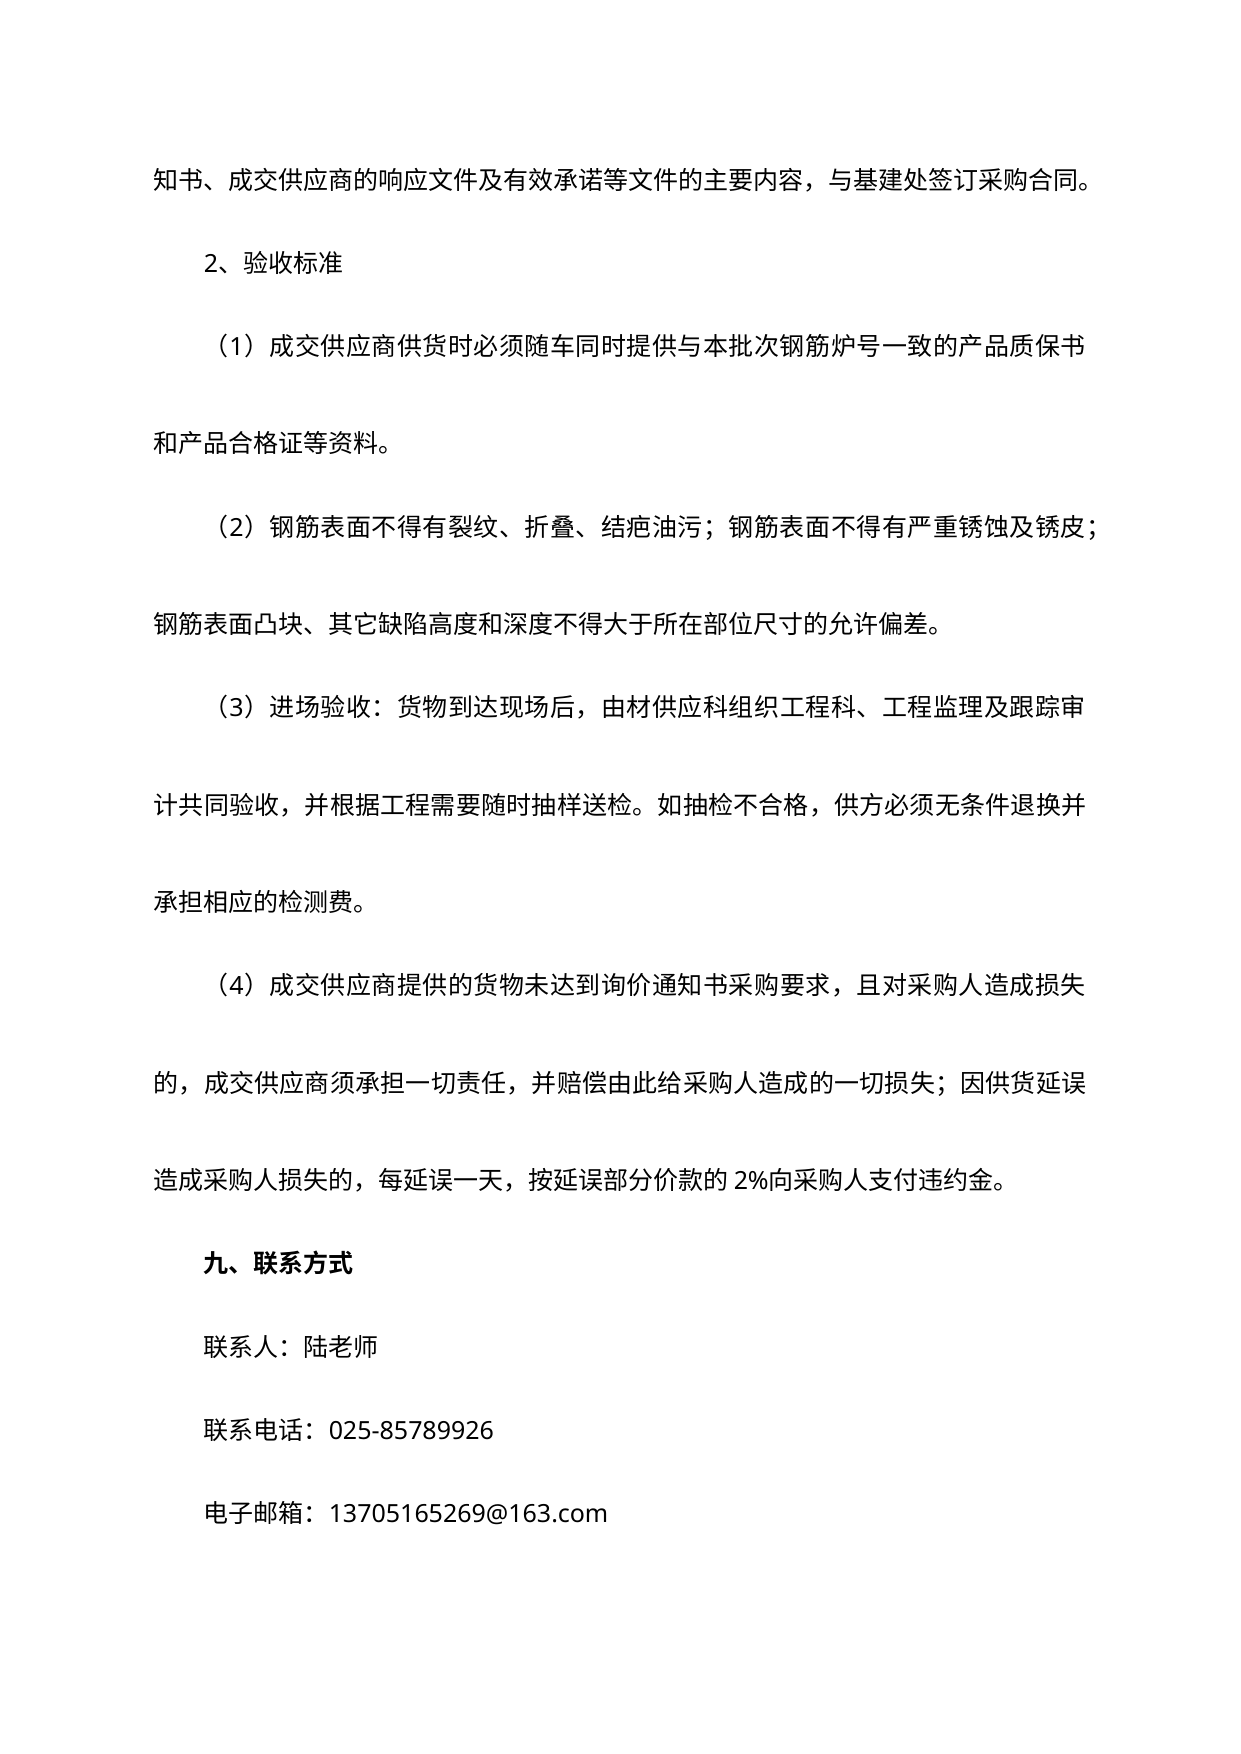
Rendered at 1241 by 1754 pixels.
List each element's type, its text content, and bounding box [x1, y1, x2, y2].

text 联系人：陆老师 [153, 1313, 1087, 1378]
text （2）钢筋表面不得有裂纹、折叠、结疤油污；钢筋表面不得有严重锈蚀及锈皮；钢筋表面凸块、其它缺陷高度和深度不得大于所在部位尺寸的允许偏差。 [153, 493, 1087, 655]
text 九、联系方式 [153, 1229, 1087, 1294]
text 电子邮箱：13705165269@163.com [153, 1479, 1087, 1544]
text 2、验收标准 [153, 229, 1087, 294]
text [153, 146, 1087, 211]
text （1）成交供应商供货时必须随车同时提供与本批次钢筋炉号一致的产品质保书和产品合格证等资料。 [153, 312, 1087, 474]
text 联系电话：025-85789926 [153, 1396, 1087, 1461]
text （4）成交供应商提供的货物未达到询价通知书采购要求，且对采购人造成损失的，成交供应商须承担一切责任，并赔偿由此给采购人造成的一切损失；因供货延误造成采购人损失的，每延误一天，按延误部分价款的2%向采购人支付违约金。 [153, 951, 1087, 1211]
text （3）进场验收：货物到达现场后，由材供应科组织工程科、工程监理及跟踪审计共同验收，并根据工程需要随时抽样送检。如抽检不合格，供方必须无条件退换并承担相应的检测费。 [153, 673, 1087, 933]
